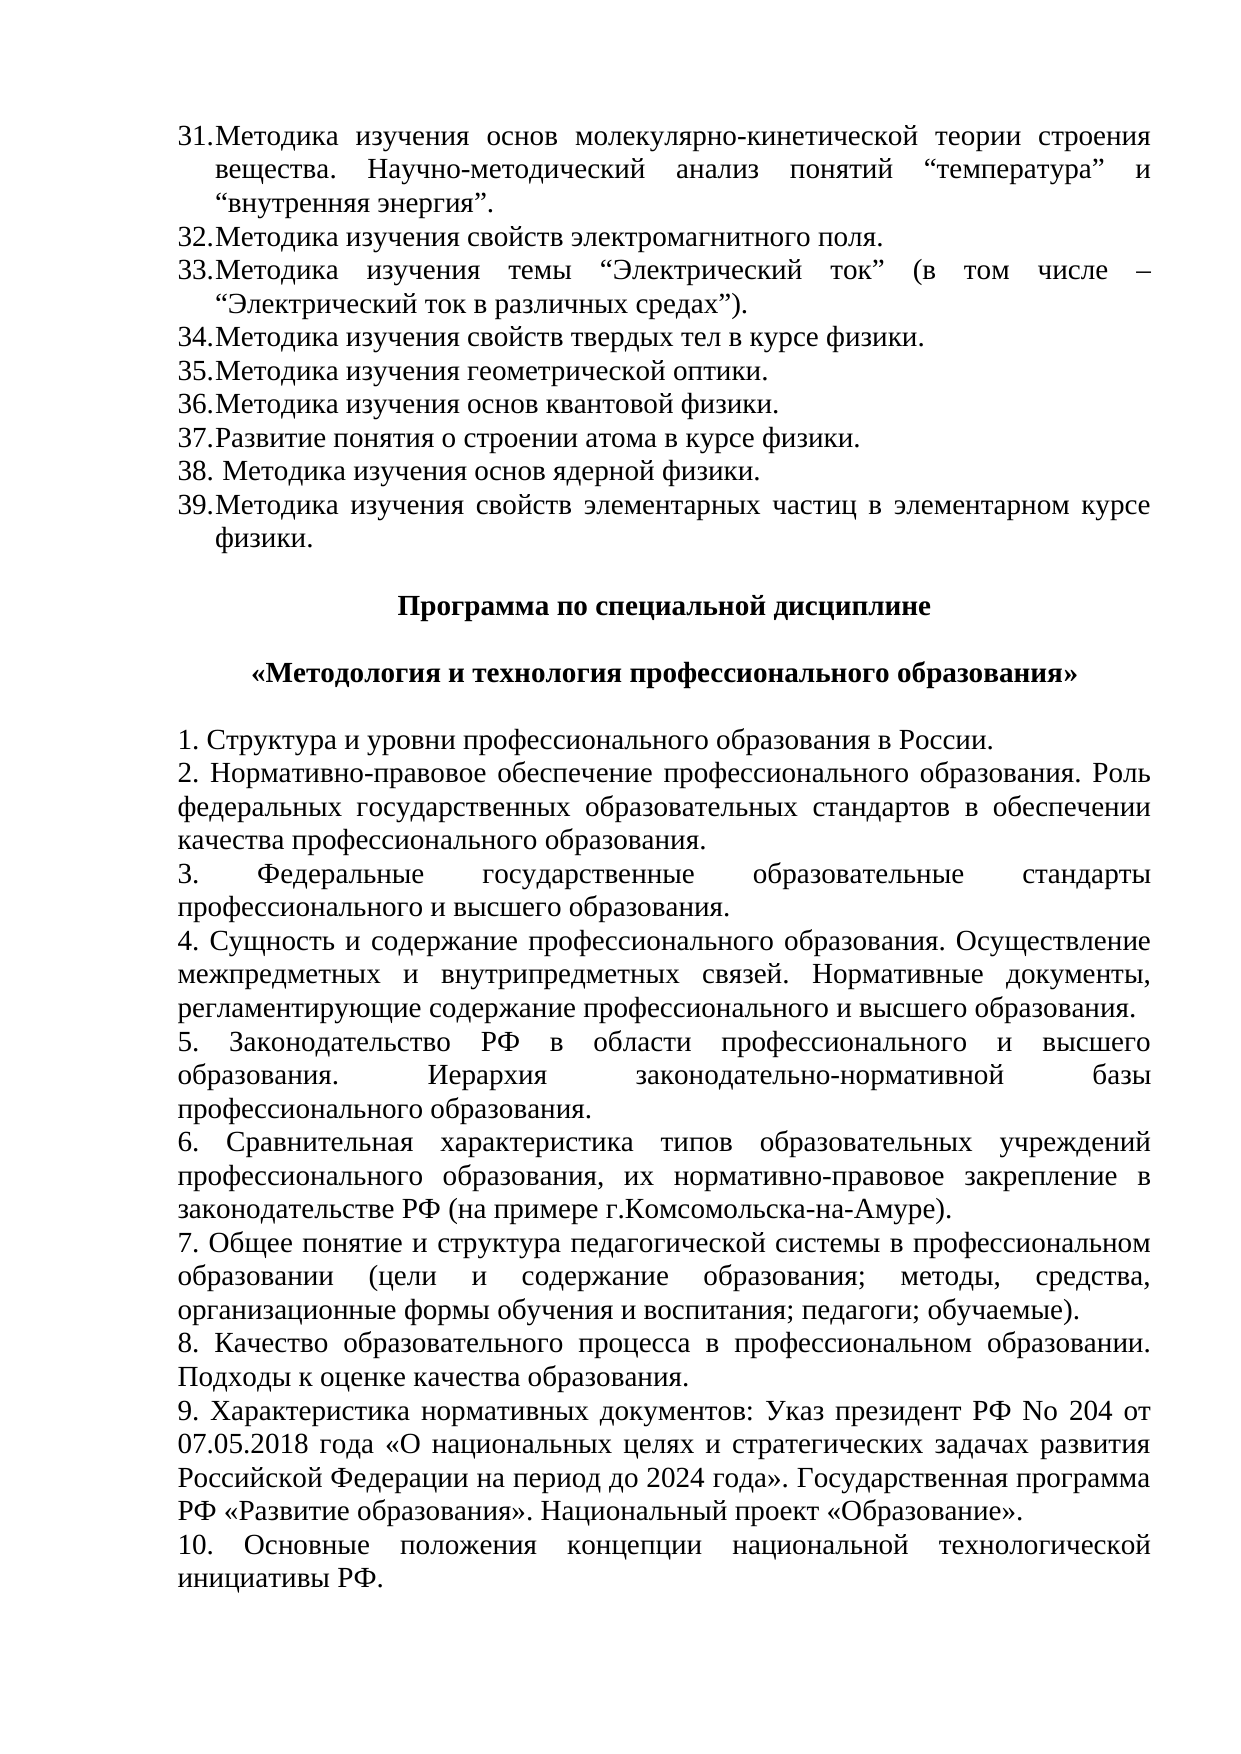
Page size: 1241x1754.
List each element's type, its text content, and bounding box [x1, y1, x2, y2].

text 7. Общее понятие и структура педагогической системы в профессиональном образовании (цели и содержание образования; методы, средства, организационные формы обучения и воспитания; педагоги; обучаемые). [177, 1225, 1152, 1326]
list Методика изучения свойств элементарных частиц в элементарном курсе физики. [177, 487, 1152, 554]
list Методика изучения свойств твердых тел в курсе физики. [177, 319, 1152, 353]
text 6. Сравнительная характеристика типов образовательных учреждений профессионального образования, их нормативно-правовое закрепление в законодательстве РФ (на примере г.Комсомольска-на-Амуре). [177, 1124, 1152, 1225]
text 3. Федеральные государственные образовательные стандарты профессионального и высшего образования. [177, 856, 1152, 923]
list Методика изучения темы “Электрический ток” (в том числе – “Электрический ток в различных средах”). [177, 252, 1152, 319]
text 8. Качество образовательного процесса в профессиональном образовании. Подходы к оценке качества образования. [177, 1326, 1152, 1393]
text 1. Структура и уровни профессионального образования в России. [177, 722, 1152, 755]
text «Методология и технология профессионального образования» [177, 655, 1152, 688]
text 2. Нормативно-правовое обеспечение профессионального образования. Роль федеральных государственных образовательных стандартов в обеспечении качества профессионального образования. [177, 755, 1152, 856]
list Развитие понятия о строении атома в курсе физики. [177, 420, 1152, 453]
list Методика изучения основ ядерной физики. [177, 453, 1152, 487]
list Методика изучения основ квантовой физики. [177, 386, 1152, 420]
text 9. Характеристика нормативных документов: Указ президент РФ No 204 от 07.05.2018 года «О национальных целях и стратегических задачах развития Российской Федерации на период до 2024 года». Государственная программа РФ «Развитие образования». Национальный проект «Образование». [177, 1393, 1152, 1527]
list Методика изучения основ молекулярно-кинетической теории строения вещества. Научно-методический анализ понятий “температура” и “внутренняя энергия”. [177, 118, 1152, 219]
list Методика изучения свойств электромагнитного поля. [177, 219, 1152, 252]
text 10. Основные положения концепции национальной технологической инициативы РФ. [177, 1527, 1152, 1594]
text 4. Сущность и содержание профессионального образования. Осуществление межпредметных и внутрипредметных связей. Нормативные документы, регламентирующие содержание профессионального и высшего образования. [177, 923, 1152, 1024]
text Программа по специальной дисциплине [177, 588, 1152, 621]
text 5. Законодательство РФ в области профессионального и высшего образования. Иерархия законодательно-нормативной базы профессионального образования. [177, 1024, 1152, 1124]
list Методика изучения геометрической оптики. [177, 353, 1152, 386]
